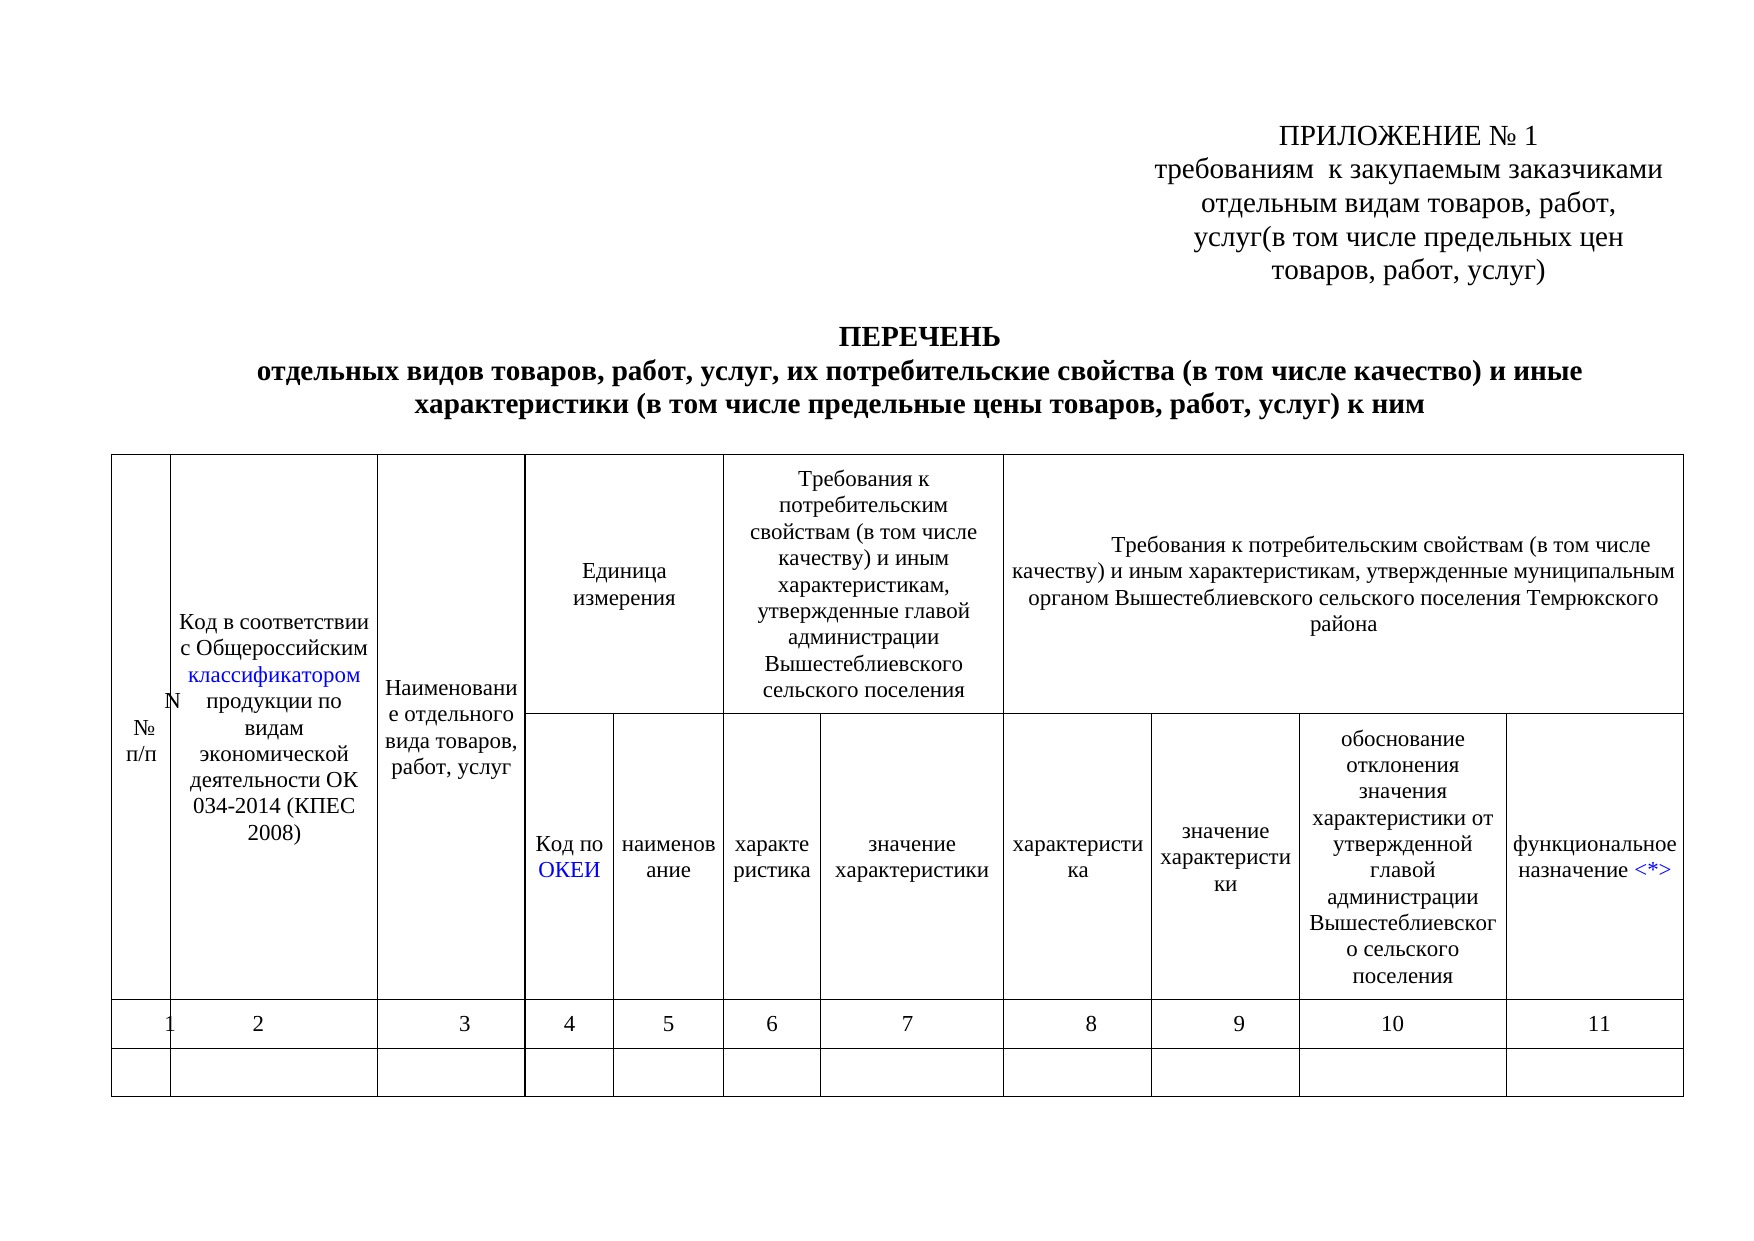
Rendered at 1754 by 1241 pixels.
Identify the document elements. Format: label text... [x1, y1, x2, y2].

table_cell характеристика [724, 714, 820, 999]
table_cell [1004, 1049, 1151, 1096]
table_cell [112, 1049, 170, 1096]
table_header Требования к потребительским свойствам (в том числе качеству) и иным характеристикам, утвержденные муниципальным органом Вышестеблиевского сельского поселения Темрюкского района [1004, 455, 1683, 713]
table_cell наименование [614, 714, 723, 999]
table_cell [724, 1049, 820, 1096]
table_cell 1 [112, 1000, 170, 1047]
table_cell [1507, 1049, 1683, 1096]
table_header Наименование отдельного вида товаров, работ, услуг [378, 455, 524, 999]
table_cell функциональное назначение <*> [1507, 714, 1683, 999]
table_cell 11 [1507, 1000, 1683, 1047]
table_header Требования к потребительским свойствам (в том числе качеству) и иным характеристикам, утвержденные главой администрации Вышестеблиевского сельского поселения [724, 455, 1003, 713]
text требованиям к закупаемым заказчиками отдельным видам товаров, работ, услуг(в том числе предельных цен товаров, работ, услуг) [1152, 152, 1665, 286]
table_cell [614, 1049, 723, 1096]
table_cell 5 [614, 1000, 723, 1047]
table_cell [526, 1049, 613, 1096]
text отдельных видов товаров, работ, услуг, их потребительские свойства (в том числе качество) и иные [118, 353, 1665, 386]
table_cell характеристика [1004, 714, 1151, 999]
table_cell 2 [171, 1000, 377, 1047]
table_cell [378, 1049, 524, 1096]
table_cell 10 [1300, 1000, 1506, 1047]
table_cell значение характеристики [821, 714, 1003, 999]
table_cell значение характеристики [1152, 714, 1299, 999]
table_header Код в соответствии с Общероссийским классификатором продукции по видам экономической деятельности ОК 034-2014 (КПЕС 2008) [171, 455, 377, 999]
table_cell 3 [378, 1000, 524, 1047]
table_cell Код по ОКЕИ [526, 714, 613, 999]
table_cell [821, 1049, 1003, 1096]
table_cell [171, 1049, 377, 1096]
table_cell 4 [526, 1000, 613, 1047]
table_cell [1300, 1049, 1506, 1096]
table_cell [1152, 1049, 1299, 1096]
text ПЕРЕЧЕНЬ [118, 319, 1665, 353]
table_cell 9 [1152, 1000, 1299, 1047]
table_header N № п/п [112, 455, 170, 999]
table_cell 7 [821, 1000, 1003, 1047]
text характеристики (в том числе предельные цены товаров, работ, услуг) к ним [118, 386, 1665, 420]
table_cell 8 [1004, 1000, 1151, 1047]
table_cell обоснование отклонения значения характеристики от утвержденной главой администрации Вышестеблиевского сельского поселения [1300, 714, 1506, 999]
table_cell 6 [724, 1000, 820, 1047]
table_header Единица измерения [526, 455, 723, 713]
text ПРИЛОЖЕНИЕ № 1 [1152, 118, 1665, 152]
